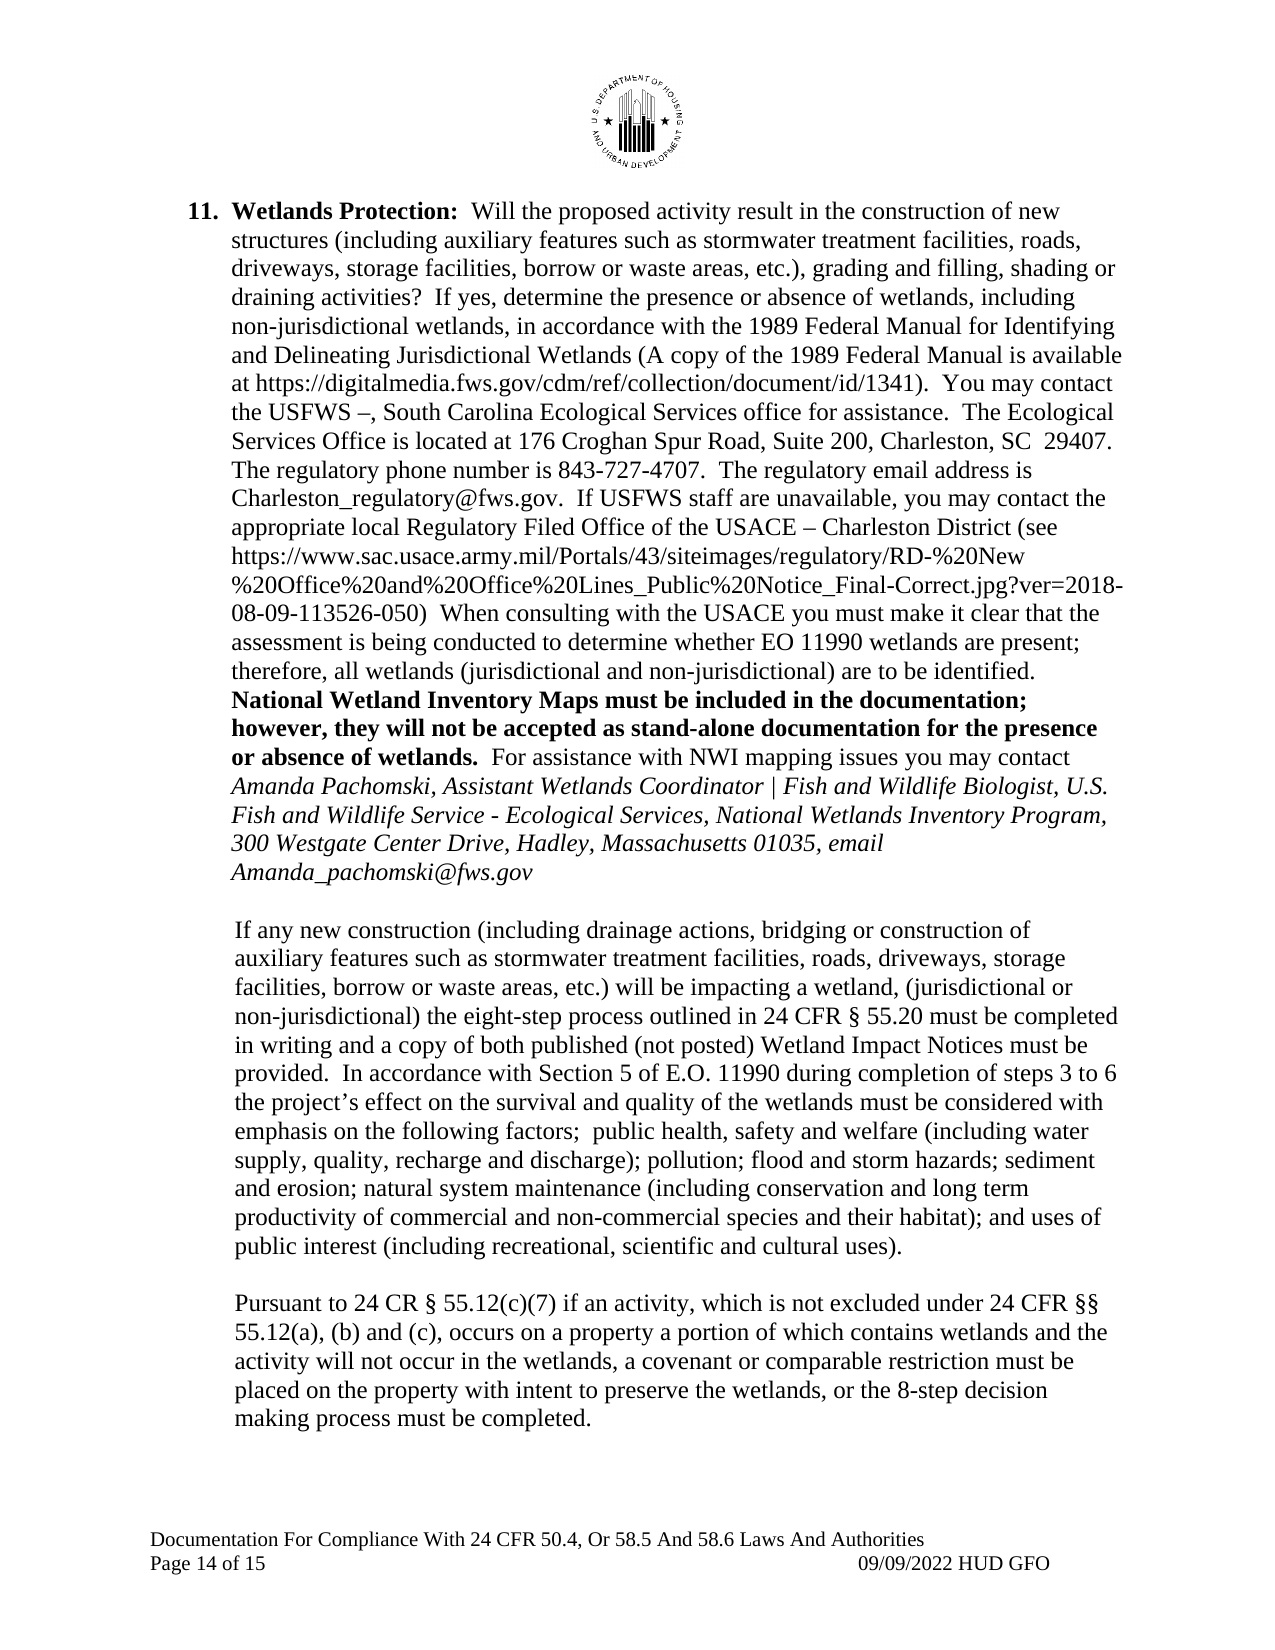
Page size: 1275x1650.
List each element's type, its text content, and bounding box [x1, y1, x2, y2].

text If any new construction (including drainage actions, bridging or construction of auxiliary features such as stormwater treatment facilities, roads, driveways, storage facilities, borrow or waste areas, etc.) will be impacting a wetland, (jurisdictional or non-jurisdictional) the eight-step process outlined in 24 CFR § 55.20 must be completed in writing and a copy of both published (not posted) Wetland Impact Notices must be provided. In accordance with Section 5 of E.O. 11990 during completion of steps 3 to 6 the project’s effect on the survival and quality of the wetlands must be considered with emphasis on the following factors; public health, safety and welfare (including water supply, quality, recharge and discharge); pollution; flood and storm hazards; sediment and erosion; natural system maintenance (including conservation and long term productivity of commercial and non-commercial species and their habitat); and uses of public interest (including recreational, scientific and cultural uses). [234, 915, 1125, 1260]
text Pursuant to 24 CR § 55.12(c)(7) if an activity, which is not excluded under 24 CFR §§ 55.12(a), (b) and (c), occurs on a property a portion of which contains wetlands and the activity will not occur in the wetlands, a covenant or comparable restriction must be placed on the property with intent to preserve the wetlands, or the 8-step decision making process must be completed. [234, 1288, 1125, 1432]
picture [591, 75, 684, 168]
list Wetlands Protection: Will the proposed activity result in the construction of new structures (including auxiliary features such as stormwater treatment facilities, roads, driveways, storage facilities, borrow or waste areas, etc.), grading and filling, shading or draining activities? If yes, determine the presence or absence of wetlands, including non-jurisdictional wetlands, in accordance with the 1989 Federal Manual for Identifying and Delineating Jurisdictional Wetlands (A copy of the 1989 Federal Manual is available at https://digitalmedia.fws.gov/cdm/ref/collection/document/id/1341). You may contact the USFWS –, South Carolina Ecological Services office for assistance. The Ecological Services Office is located at 176 Croghan Spur Road, Suite 200, Charleston, SC 29407. The regulatory phone number is 843-727-4707. The regulatory email address is Charleston_regulatory@fws.gov. If USFWS staff are unavailable, you may contact the appropriate local Regulatory Filed Office of the USACE – Charleston District (see https://www.sac.usace.army.mil/Portals/43/siteimages/regulatory/RD-%20New%20Office%20and%20Office%20Lines_Public%20Notice_Final-Correct.jpg?ver=2018-08-09-113526-050) When consulting with the USACE you must make it clear that the assessment is being conducted to determine whether EO 11990 wetlands are present; therefore, all wetlands (jurisdictional and non-jurisdictional) are to be identified. National Wetland Inventory Maps must be included in the documentation; however, they will not be accepted as stand-alone documentation for the presence or absence of wetlands. For assistance with NWI mapping issues you may contact Amanda Pachomski, Assistant Wetlands Coordinator | Fish and Wildlife Biologist, U.S. Fish and Wildlife Service - Ecological Services, National Wetlands Inventory Program, 300 Westgate Center Drive, Hadley, Massachusetts 01035, email Amanda_pachomski@fws.gov [187, 196, 1125, 886]
